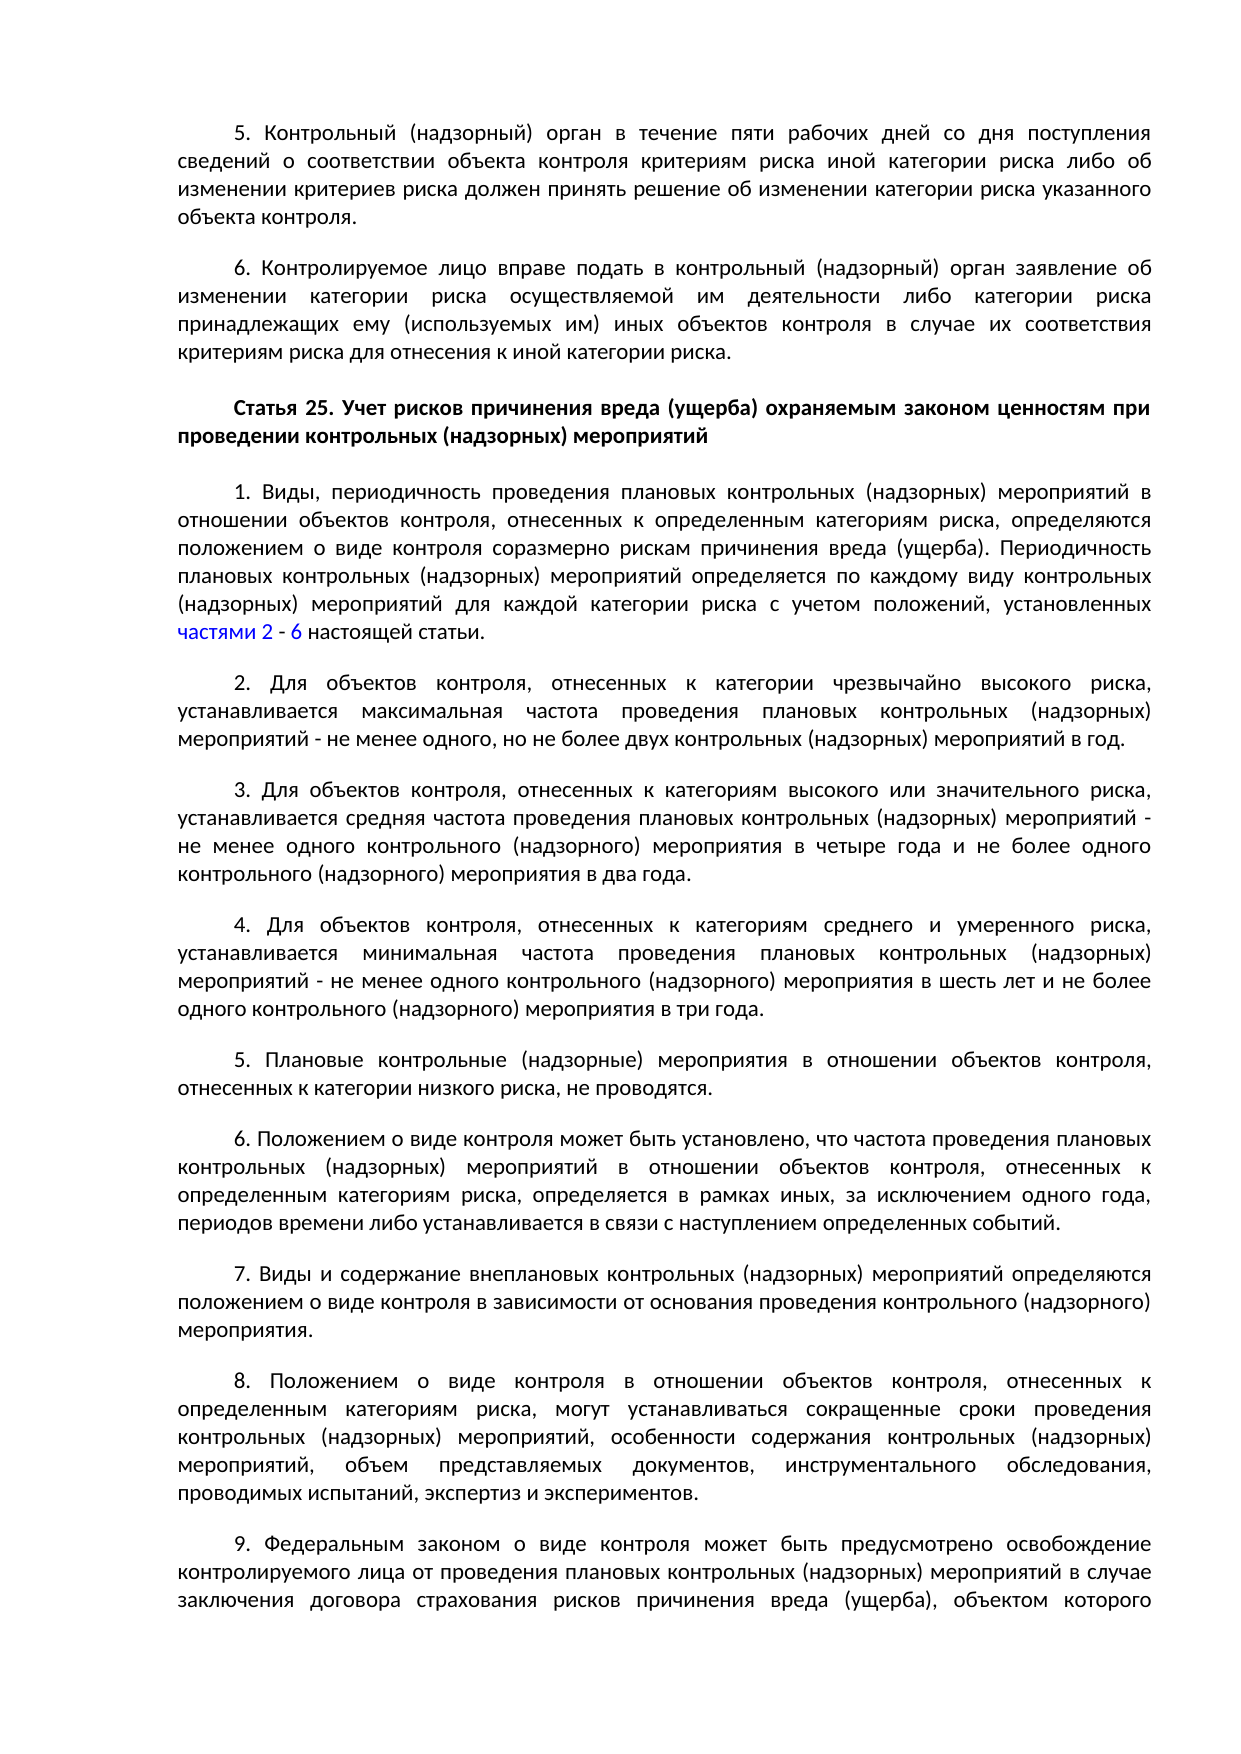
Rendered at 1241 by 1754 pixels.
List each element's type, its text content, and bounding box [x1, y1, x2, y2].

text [177, 1529, 1152, 1613]
text 4. Для объектов контроля, отнесенных к категориям среднего и умеренного риска, устанавливается минимальная частота проведения плановых контрольных (надзорных) мероприятий - не менее одного контрольного (надзорного) мероприятия в шесть лет и не более одного контрольного (надзорного) мероприятия в три года. [177, 910, 1152, 1022]
text 2. Для объектов контроля, отнесенных к категории чрезвычайно высокого риска, устанавливается максимальная частота проведения плановых контрольных (надзорных) мероприятий - не менее одного, но не более двух контрольных (надзорных) мероприятий в год. [177, 668, 1152, 752]
text 1. Виды, периодичность проведения плановых контрольных (надзорных) мероприятий в отношении объектов контроля, отнесенных к определенным категориям риска, определяются положением о виде контроля соразмерно рискам причинения вреда (ущерба). Периодичность плановых контрольных (надзорных) мероприятий определяется по каждому виду контрольных (надзорных) мероприятий для каждой категории риска с учетом положений, установленных частями 2 - 6 настоящей статьи. [177, 477, 1152, 645]
text 5. Плановые контрольные (надзорные) мероприятия в отношении объектов контроля, отнесенных к категории низкого риска, не проводятся. [177, 1045, 1152, 1101]
text 6. Положением о виде контроля может быть установлено, что частота проведения плановых контрольных (надзорных) мероприятий в отношении объектов контроля, отнесенных к определенным категориям риска, определяется в рамках иных, за исключением одного года, периодов времени либо устанавливается в связи с наступлением определенных событий. [177, 1124, 1152, 1236]
text 5. Контрольный (надзорный) орган в течение пяти рабочих дней со дня поступления сведений о соответствии объекта контроля критериям риска иной категории риска либо об изменении критериев риска должен принять решение об изменении категории риска указанного объекта контроля. [177, 118, 1152, 230]
title Статья 25. Учет рисков причинения вреда (ущерба) охраняемым законом ценностям при проведении контрольных (надзорных) мероприятий [177, 393, 1152, 449]
text 8. Положением о виде контроля в отношении объектов контроля, отнесенных к определенным категориям риска, могут устанавливаться сокращенные сроки проведения контрольных (надзорных) мероприятий, особенности содержания контрольных (надзорных) мероприятий, объем представляемых документов, инструментального обследования, проводимых испытаний, экспертиз и экспериментов. [177, 1366, 1152, 1506]
text 3. Для объектов контроля, отнесенных к категориям высокого или значительного риска, устанавливается средняя частота проведения плановых контрольных (надзорных) мероприятий - не менее одного контрольного (надзорного) мероприятия в четыре года и не более одного контрольного (надзорного) мероприятия в два года. [177, 775, 1152, 887]
text 7. Виды и содержание внеплановых контрольных (надзорных) мероприятий определяются положением о виде контроля в зависимости от основания проведения контрольного (надзорного) мероприятия. [177, 1259, 1152, 1343]
text 6. Контролируемое лицо вправе подать в контрольный (надзорный) орган заявление об изменении категории риска осуществляемой им деятельности либо категории риска принадлежащих ему (используемых им) иных объектов контроля в случае их соответствия критериям риска для отнесения к иной категории риска. [177, 253, 1152, 365]
